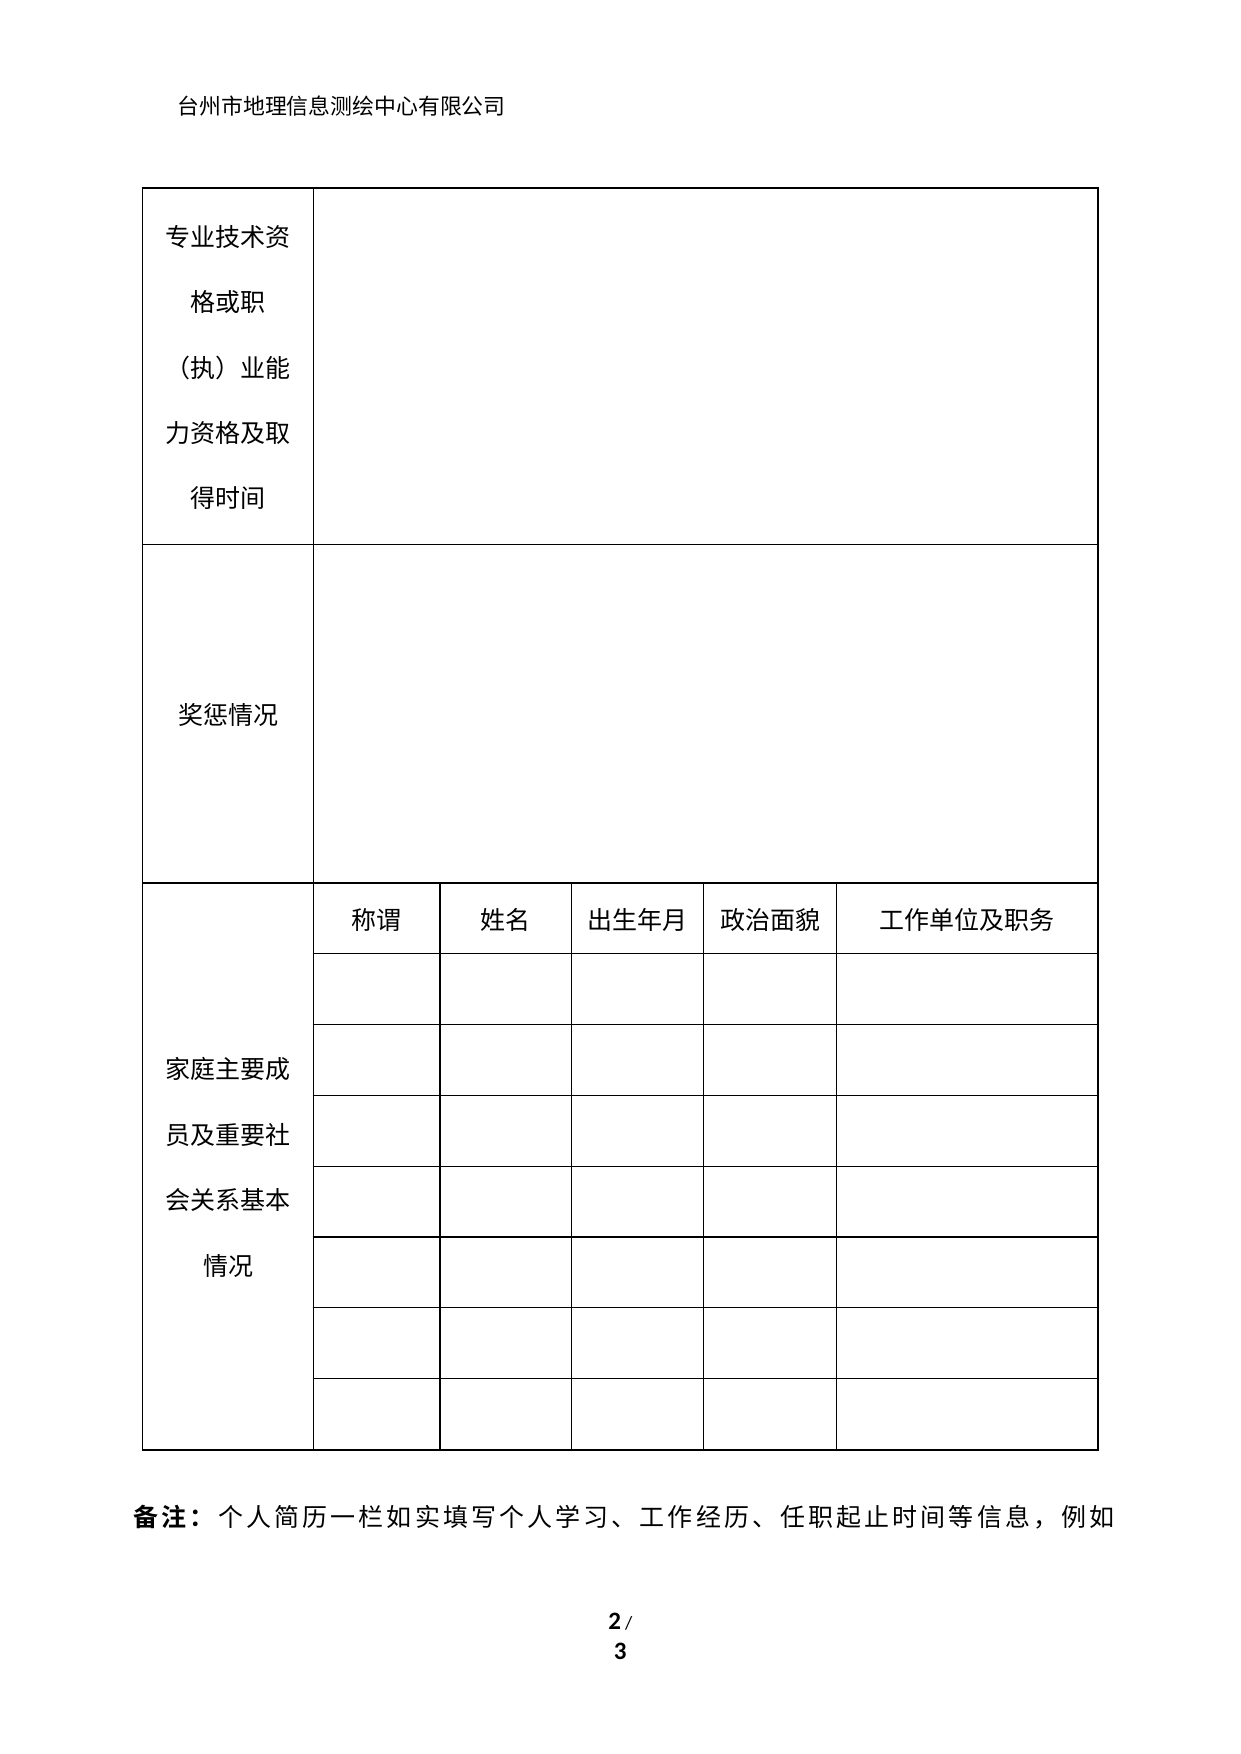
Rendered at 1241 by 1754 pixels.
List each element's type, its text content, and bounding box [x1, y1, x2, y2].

table_cell [572, 1238, 703, 1307]
table_cell 奖惩情况 [143, 545, 313, 882]
table_cell [314, 1167, 439, 1236]
table_cell [704, 1167, 836, 1236]
table_cell [441, 1167, 571, 1236]
table_cell [314, 1025, 439, 1095]
table_cell [572, 1379, 703, 1449]
table_cell [837, 954, 1097, 1024]
table_cell [314, 954, 439, 1024]
table_cell 工作单位及职务 [837, 884, 1097, 953]
table_cell 家庭主要成员及重要社会关系基本情况 [143, 884, 313, 1449]
table_cell [314, 1308, 439, 1378]
table_cell [572, 954, 703, 1024]
table_cell [314, 1379, 439, 1449]
table_cell [704, 1308, 836, 1378]
table_cell [314, 1238, 439, 1307]
table_cell [572, 1167, 703, 1236]
table_cell [704, 1096, 836, 1166]
table_cell [704, 1025, 836, 1095]
table_cell [704, 954, 836, 1024]
table_cell [314, 1096, 439, 1166]
table_cell 政治面貌 [704, 884, 836, 953]
table_cell 专业技术资格或职（执）业能力资格及取得时间 [143, 189, 313, 544]
table_cell 称谓 [314, 884, 439, 953]
table_cell [572, 1025, 703, 1095]
table_cell [837, 1025, 1097, 1095]
table_cell [441, 1238, 571, 1307]
table_cell [837, 1379, 1097, 1449]
table_cell [572, 1308, 703, 1378]
table_cell [572, 1096, 703, 1166]
table_cell 姓名 [441, 884, 571, 953]
table_cell [837, 1167, 1097, 1236]
table_cell [441, 1379, 571, 1449]
table_cell [704, 1238, 836, 1307]
table_cell [837, 1238, 1097, 1307]
table_cell [441, 1096, 571, 1166]
table_cell [704, 1379, 836, 1449]
table_cell [441, 1025, 571, 1095]
table_cell [314, 545, 1097, 882]
table_cell [314, 189, 1097, 544]
table_cell [441, 954, 571, 1024]
table_cell 出生年月 [572, 884, 703, 953]
table_cell [441, 1308, 571, 1378]
text 备注：个人简历一栏如实填写个人学习、工作经历、任职起止时间等信息，例如 [133, 1483, 1117, 1548]
table_cell [837, 1308, 1097, 1378]
table_cell [837, 1096, 1097, 1166]
